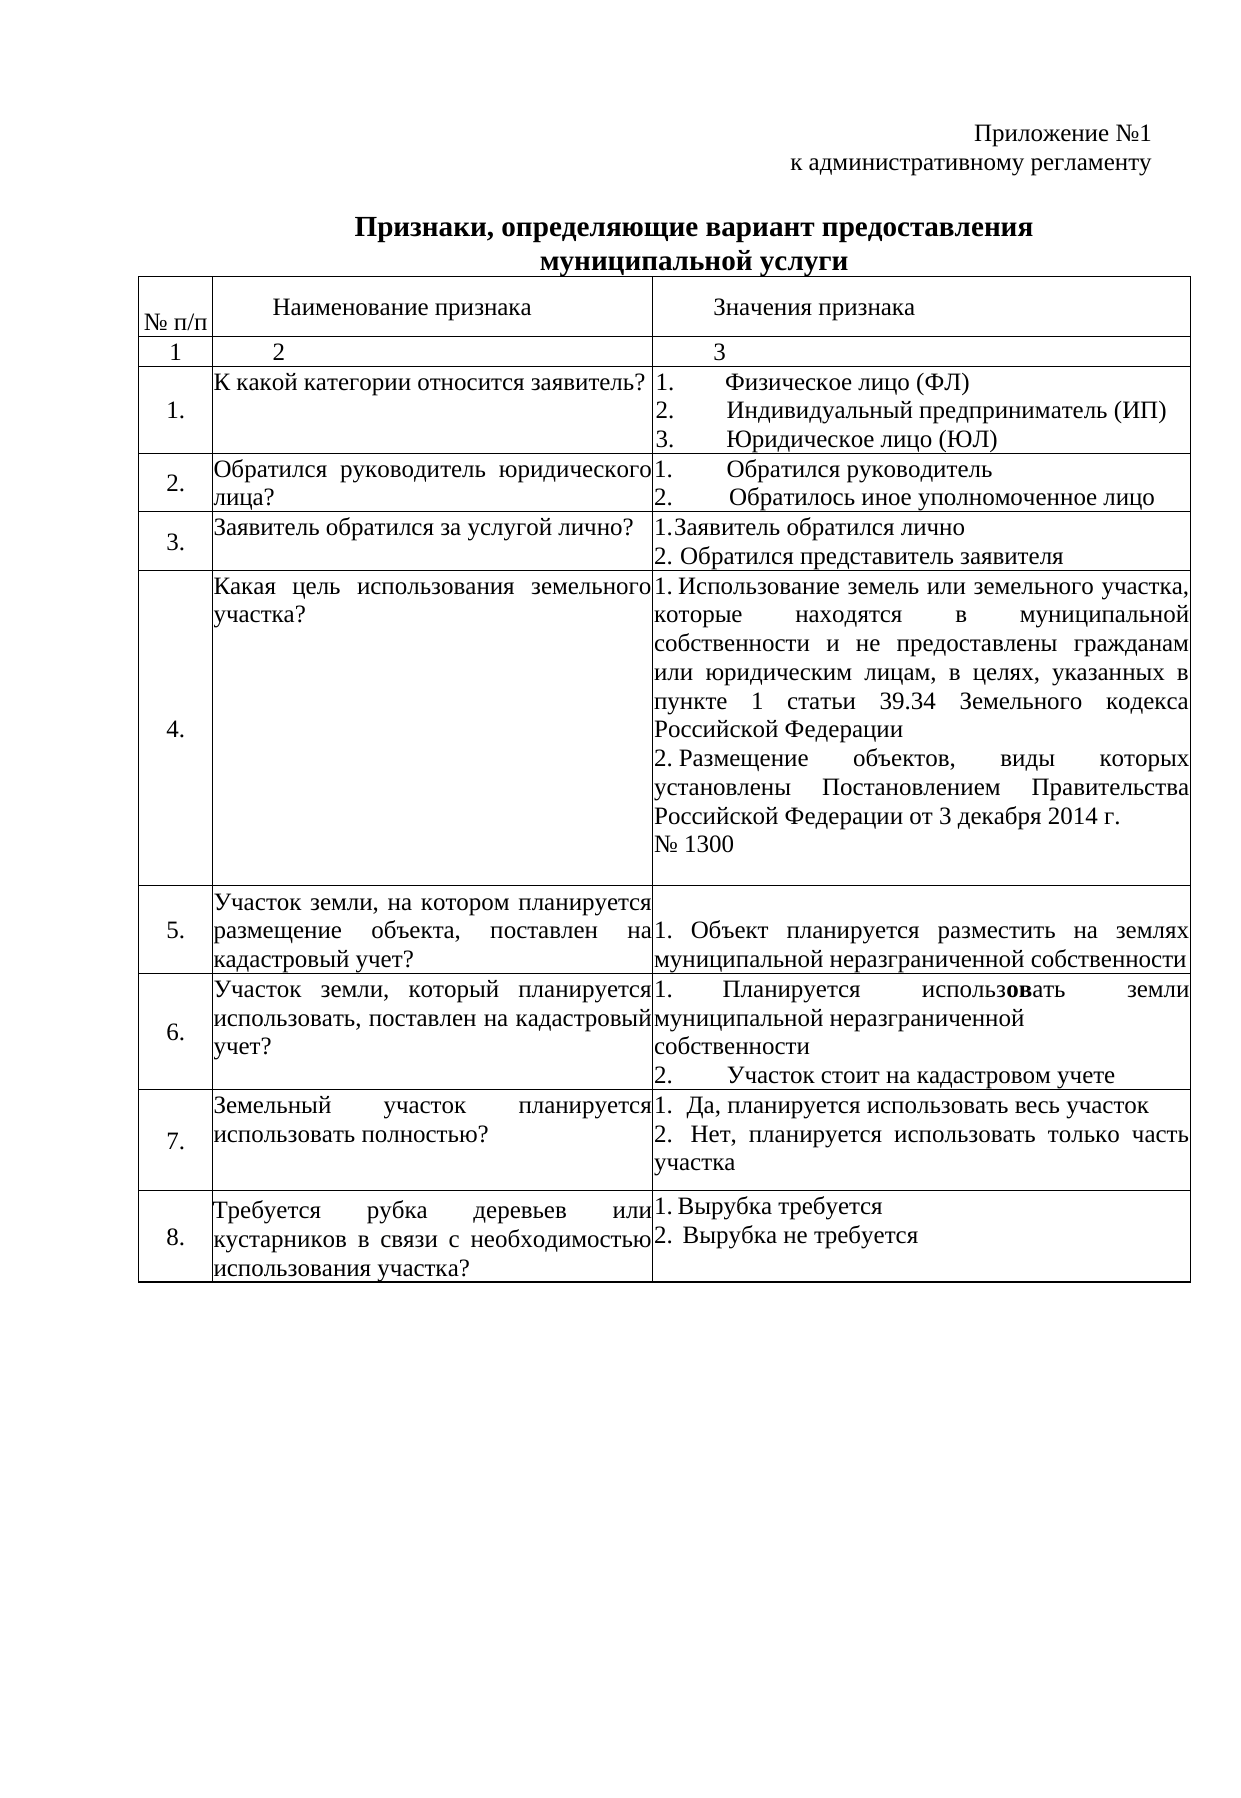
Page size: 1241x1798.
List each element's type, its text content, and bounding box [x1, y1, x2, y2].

text к административному регламенту [177, 147, 1152, 176]
table_cell 2. [139, 454, 212, 511]
table_cell 1. [139, 367, 212, 453]
table_cell К какой категории относится заявитель? [213, 367, 652, 453]
table_header Наименование признака [213, 277, 652, 336]
table_header Значения признака [653, 277, 1190, 336]
text Приложение №1 [177, 118, 1152, 147]
table_cell Вырубка требуется Вырубка не требуется [653, 1191, 1190, 1281]
table_cell 5. [139, 886, 212, 973]
table_header № п/п [139, 277, 212, 336]
table_cell 8. [139, 1191, 212, 1281]
text Признаки, определяющие вариант предоставления [177, 209, 1152, 243]
table_cell Какая цель использования земельного участка? [213, 571, 652, 885]
table_cell 6. [139, 974, 212, 1089]
table_cell 3. [139, 512, 212, 570]
table_cell Требуется рубка деревьев или кустарников в связи с необходимостью использования участка? [213, 1191, 652, 1281]
table_cell Физическое лицо (ФЛ) Индивидуальный предприниматель (ИП) Юридическое лицо (ЮЛ) [653, 367, 1190, 453]
table_cell Земельный участок планируется использовать полностью? [213, 1090, 652, 1190]
text муниципальной услуги [177, 243, 1152, 276]
table_cell Использование земель или земельного участка, которые находятся в муниципальной собственности и не предоставлены гражданам или юридическим лицам, в целях, указанных в пункте 1 статьи 39.34 Земельного кодекса Российской Федерации Размещение объектов, виды которых установлены Постановлением Правительства Российской Федерации от 3 декабря 2014 г. № 1300 [653, 571, 1190, 885]
table_cell Заявитель обратился за услугой лично? [213, 512, 652, 570]
table_cell Заявитель обратился лично Обратился представитель заявителя [653, 512, 1190, 570]
table_cell Планируется использовать земли муниципальной неразграниченной собственности Участок стоит на кадастровом учете [653, 974, 1190, 1089]
table_cell 7. [139, 1090, 212, 1190]
table_cell 4. [139, 571, 212, 885]
table_cell Участок земли, который планируется использовать, поставлен на кадастровый учет? [213, 974, 652, 1089]
table_cell Да, планируется использовать весь участок Нет, планируется использовать только часть участка [653, 1090, 1190, 1190]
table_cell 2 [213, 337, 652, 366]
table_cell Участок земли, на котором планируется размещение объекта, поставлен на кадастровый учет? [213, 886, 652, 973]
table_cell 3 [653, 337, 1190, 366]
table_cell 1 [139, 337, 212, 366]
table_cell Обратился руководитель Обратилось иное уполномоченное лицо [653, 454, 1190, 511]
table_cell 1. Объект планируется разместить на землях муниципальной неразграниченной собственности [653, 886, 1190, 973]
table_cell Обратился руководитель юридического лица? [213, 454, 652, 511]
